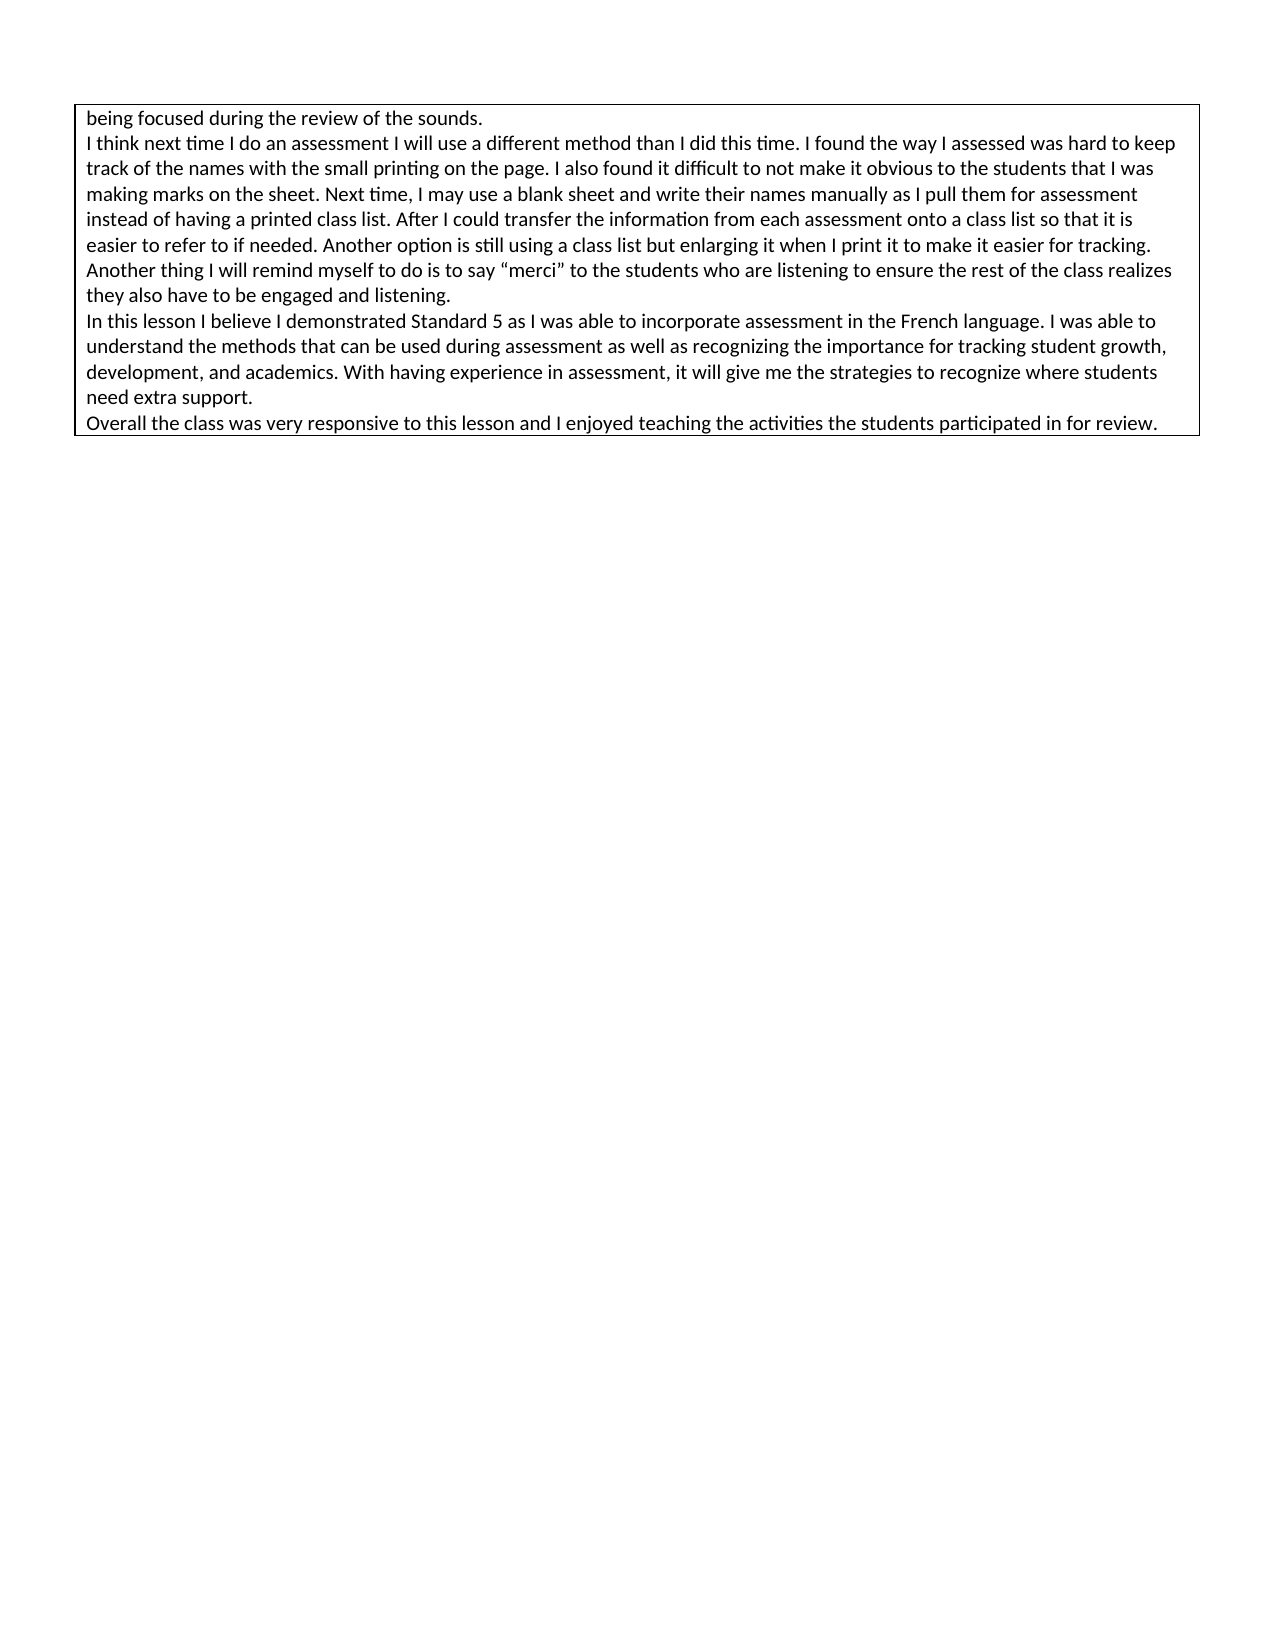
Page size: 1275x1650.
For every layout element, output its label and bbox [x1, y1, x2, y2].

table_cell [76, 105, 1199, 435]
